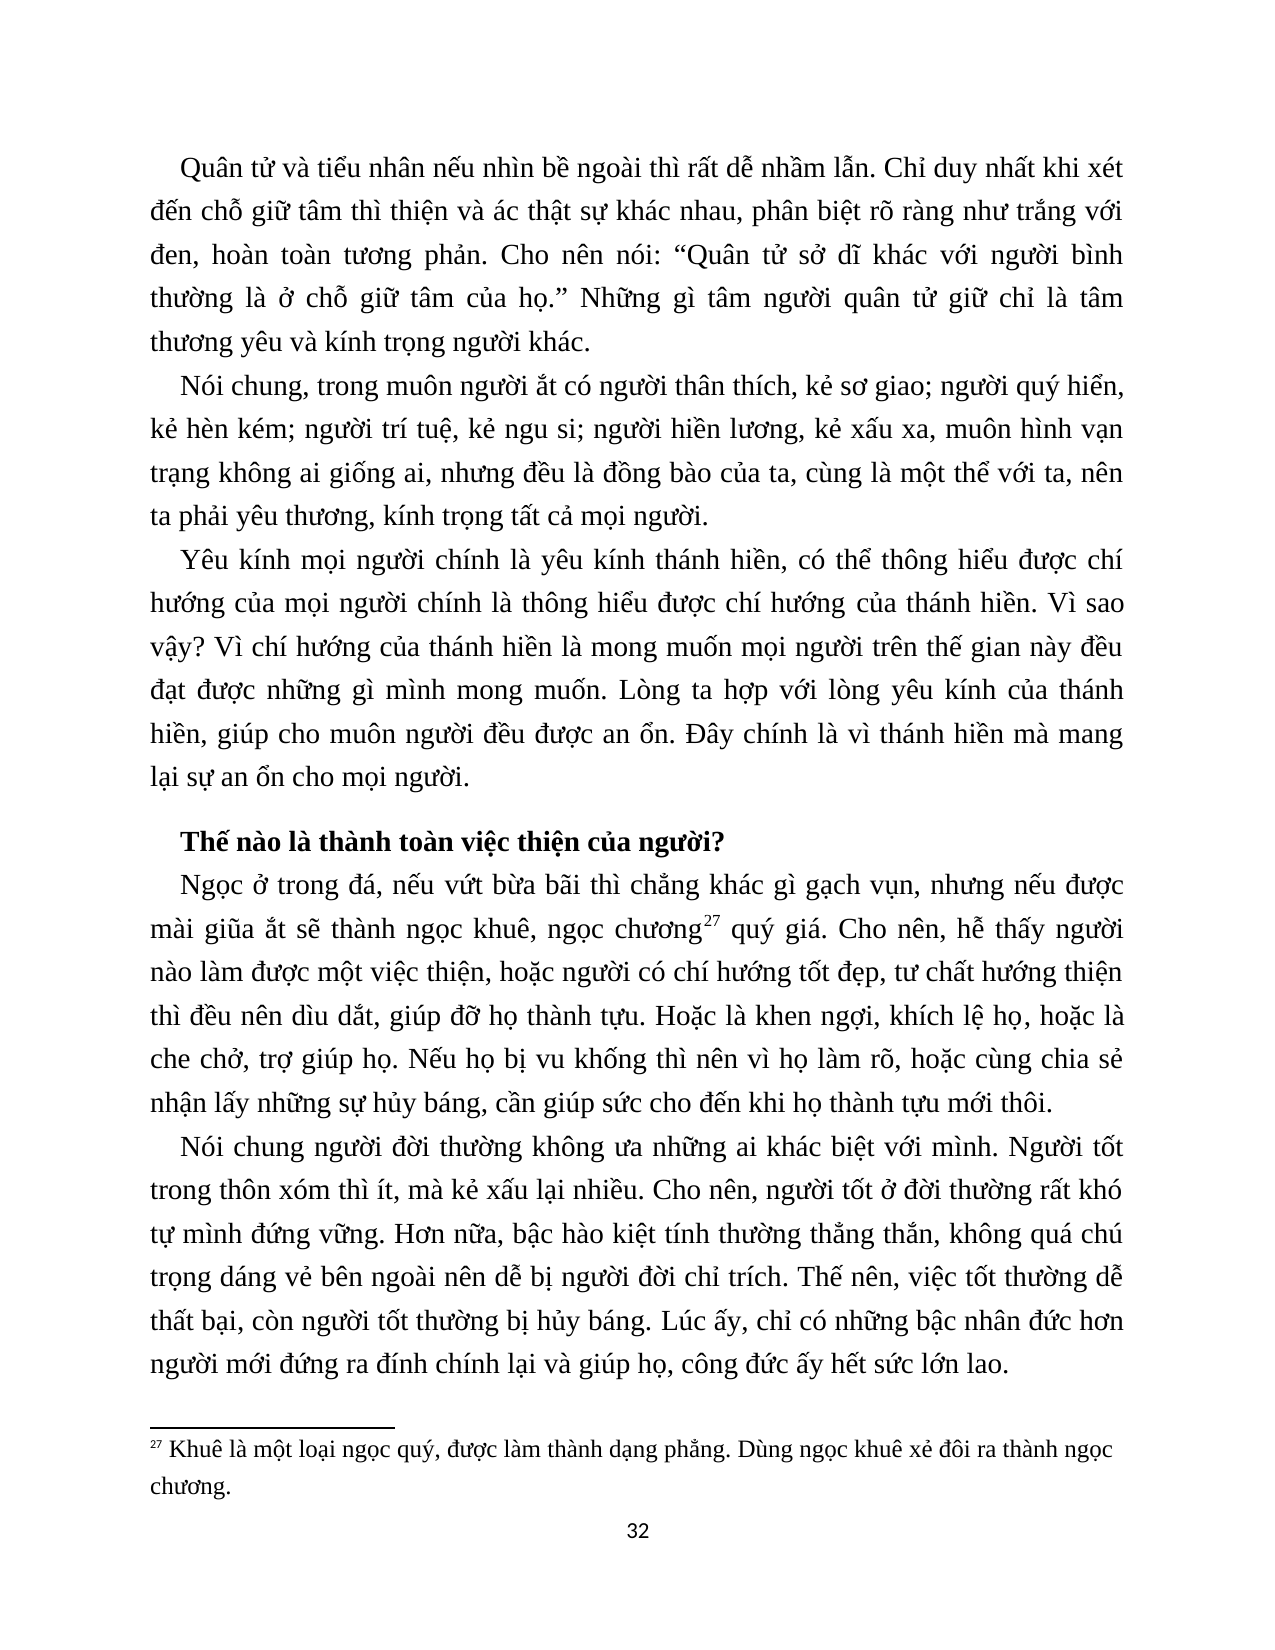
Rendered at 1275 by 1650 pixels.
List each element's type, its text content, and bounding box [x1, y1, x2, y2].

text Nói chung người đời thường không ưa những ai khác biệt với mình. Người tốt trong thôn xóm thì ít, mà kẻ xấu lại nhiều. Cho nên, người tốt ở đời thường rất khó tự mình đứng vững. Hơn nữa, bậc hào kiệt tính thường thẳng thắn, không quá chú trọng dáng vẻ bên ngoài nên dễ bị người đời chỉ trích. Thế nên, việc tốt thường dễ thất bại, còn người tốt thường bị hủy báng. Lúc ấy, chỉ có những bậc nhân đức hơn người mới đứng ra đính chính lại và giúp họ, công đức ấy hết sức lớn lao. [150, 1129, 1125, 1380]
text Thế nào là thành toàn việc thiện của người? [150, 824, 1125, 857]
text Yêu kính mọi người chính là yêu kính thánh hiền, có thể thông hiểu được chí hướng của mọi người chính là thông hiểu được chí hướng của thánh hiền. Vì sao vậy? Vì chí hướng của thánh hiền là mong muốn mọi người trên thế gian này đều đạt được những gì mình mong muốn. Lòng ta hợp với lòng yêu kính của thánh hiền, giúp cho muôn người đều được an ổn. Đây chính là vì thánh hiền mà mang lại sự an ổn cho mọi người. [150, 542, 1125, 793]
text Nói chung, trong muôn người ắt có người thân thích, kẻ sơ giao; người quý hiển, kẻ hèn kém; người trí tuệ, kẻ ngu si; người hiền lương, kẻ xấu xa, muôn hình vạn trạng không ai giống ai, nhưng đều là đồng bào của ta, cùng là một thể với ta, nên ta phải yêu thương, kính trọng tất cả mọi người. [150, 368, 1125, 532]
text Ngọc ở trong đá, nếu vứt bừa bãi thì chẳng khác gì gạch vụn, nhưng nếu được mài giũa ắt sẽ thành ngọc khuê, ngọc chương quý giá. Cho nên, hễ thấy người nào làm được một việc thiện, hoặc người có chí hướng tốt đẹp, tư chất hướng thiện thì đều nên dìu dắt, giúp đỡ họ thành tựu. Hoặc là khen ngợi, khích lệ họ, hoặc là che chở, trợ giúp họ. Nếu họ bị vu khống thì nên vì họ làm rõ, hoặc cùng chia sẻ nhận lấy những sự hủy báng, cần giúp sức cho đến khi họ thành tựu mới thôi. [150, 867, 1125, 1119]
text Quân tử và tiểu nhân nếu nhìn bề ngoài thì rất dễ nhầm lẫn. Chỉ duy nhất khi xét đến chỗ giữ tâm thì thiện và ác thật sự khác nhau, phân biệt rõ ràng như trắng với đen, hoàn toàn tương phản. Cho nên nói: “Quân tử sở dĩ khác với người bình thường là ở chỗ giữ tâm của họ.” Những gì tâm người quân tử giữ chỉ là tâm thương yêu và kính trọng người khác. [150, 150, 1125, 358]
